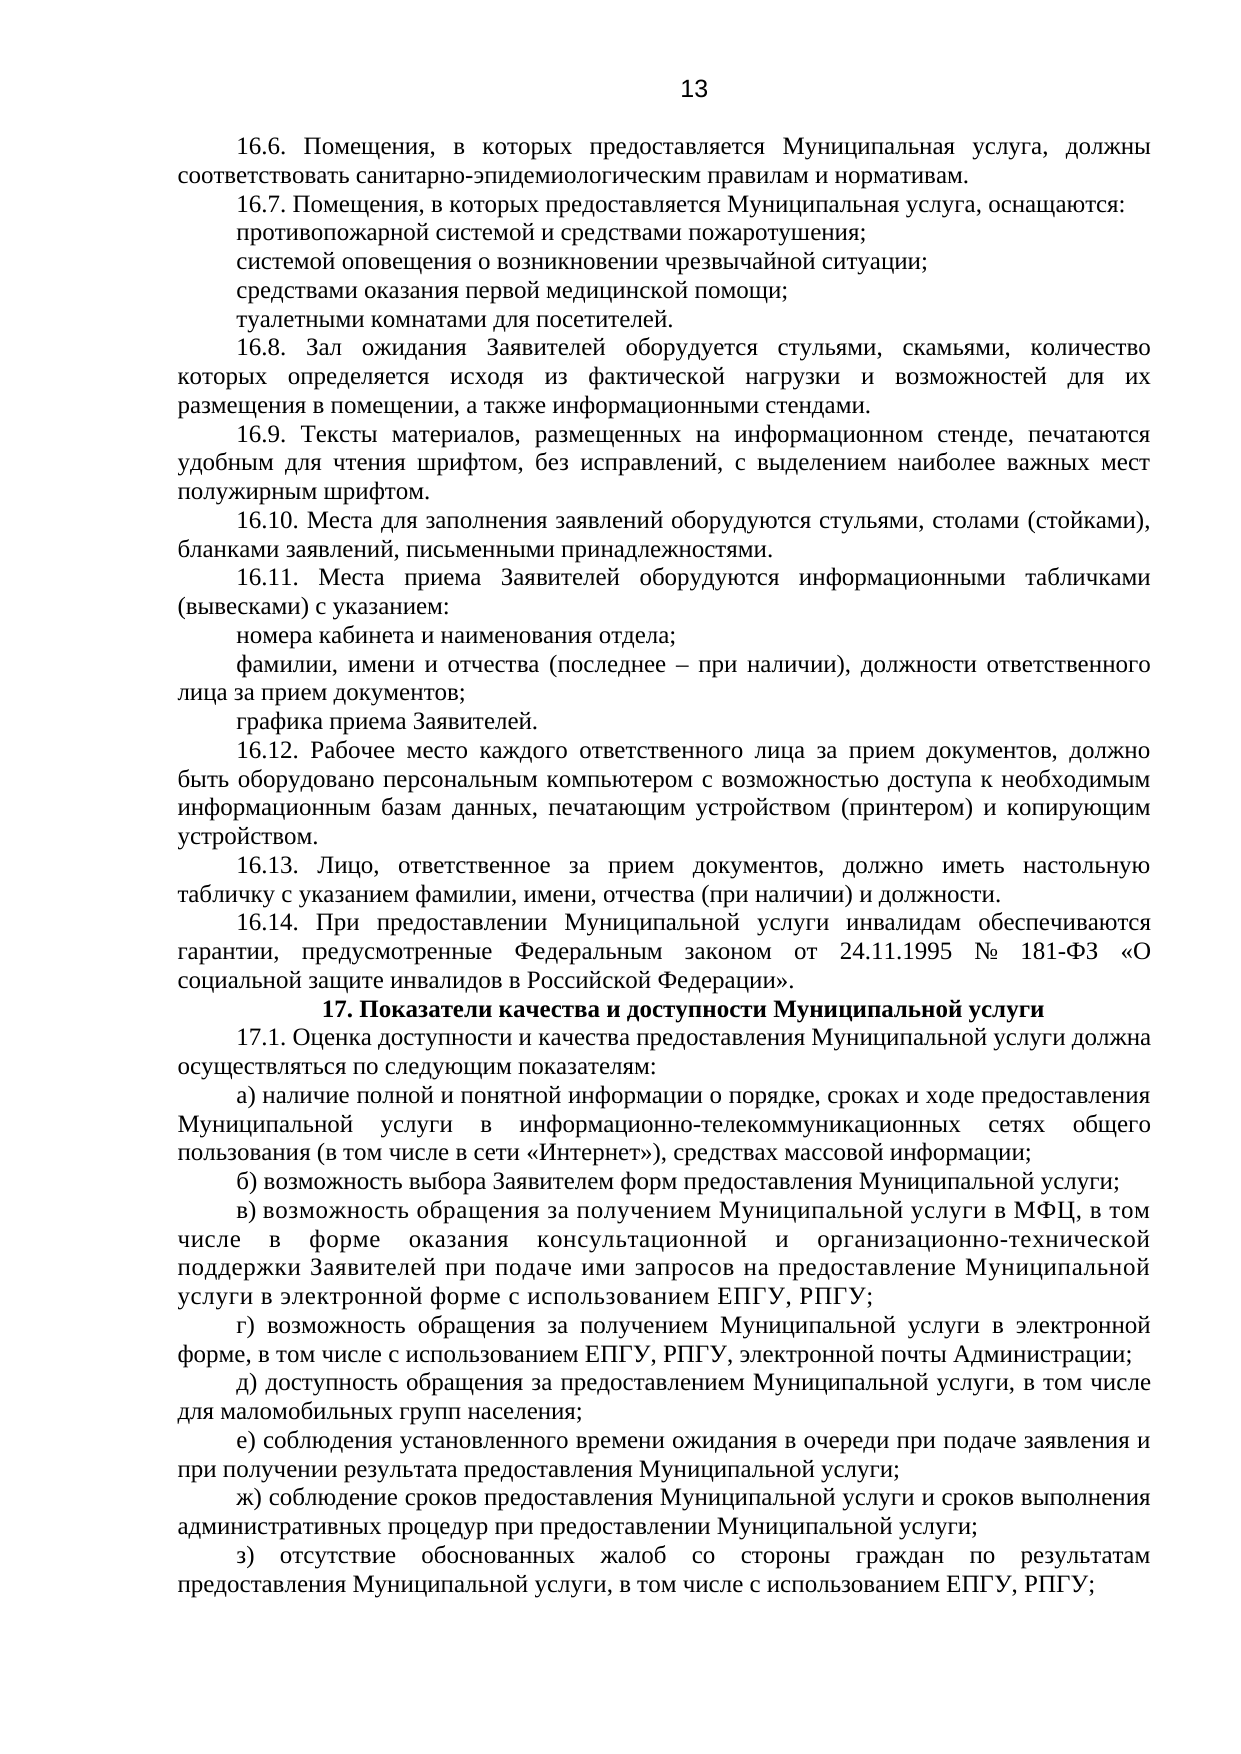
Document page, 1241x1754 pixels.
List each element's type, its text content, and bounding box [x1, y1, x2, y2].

text 16.8. Зал ожидания Заявителей оборудуется стульями, скамьями, количество которых определяется исходя из фактической нагрузки и возможностей для их размещения в помещении, а также информационными стендами. [177, 332, 1152, 419]
text б) возможность выбора Заявителем форм предоставления Муниципальной услуги; [177, 1166, 1152, 1195]
text 16.11. Места приема Заявителей оборудуются информационными табличками (вывесками) с указанием: [177, 562, 1152, 620]
text д) доступность обращения за предоставлением Муниципальной услуги, в том числе для маломобильных групп населения; [177, 1367, 1152, 1425]
text 16.6. Помещения, в которых предоставляется Муниципальная услуга, должны соответствовать санитарно-эпидемиологическим правилам и нормативам. [177, 131, 1152, 189]
text 16.9. Тексты материалов, размещенных на информационном стенде, печатаются удобным для чтения шрифтом, без исправлений, с выделением наиболее важных мест полужирным шрифтом. [177, 419, 1152, 505]
text туалетными комнатами для посетителей. [177, 304, 1152, 332]
text 16.7. Помещения, в которых предоставляется Муниципальная услуга, оснащаются: [177, 189, 1152, 217]
text противопожарной системой и средствами пожаротушения; [177, 217, 1152, 246]
text графика приема Заявителей. [177, 706, 1152, 735]
text 16.12. Рабочее место каждого ответственного лица за прием документов, должно быть оборудовано персональным компьютером с возможностью доступа к необходимым информационным базам данных, печатающим устройством (принтером) и копирующим устройством. [177, 735, 1152, 850]
text е) соблюдения установленного времени ожидания в очереди при подаче заявления и при получении результата предоставления Муниципальной услуги; [177, 1425, 1152, 1482]
text а) наличие полной и понятной информации о порядке, сроках и ходе предоставления Муниципальной услуги в информационно-телекоммуникационных сетях общего пользования (в том числе в сети «Интернет»), средствах массовой информации; [177, 1080, 1152, 1166]
text фамилии, имени и отчества (последнее – при наличии), должности ответственного лица за прием документов; [177, 649, 1152, 706]
text ж) соблюдение сроков предоставления Муниципальной услуги и сроков выполнения административных процедур при предоставлении Муниципальной услуги; [177, 1482, 1152, 1540]
text з) отсутствие обоснованных жалоб со стороны граждан по результатам предоставления Муниципальной услуги, в том числе с использованием ЕПГУ, РПГУ; [177, 1540, 1152, 1597]
text 17.1. Оценка доступности и качества предоставления Муниципальной услуги должна осуществляться по следующим показателям: [177, 1022, 1152, 1080]
text 16.10. Места для заполнения заявлений оборудуются стульями, столами (стойками), бланками заявлений, письменными принадлежностями. [177, 505, 1152, 562]
text номера кабинета и наименования отдела; [177, 620, 1152, 649]
text системой оповещения о возникновении чрезвычайной ситуации; [177, 246, 1152, 275]
text 16.13. Лицо, ответственное за прием документов, должно иметь настольную табличку с указанием фамилии, имени, отчества (при наличии) и должности. [177, 850, 1152, 907]
text г) возможность обращения за получением Муниципальной услуги в электронной форме, в том числе с использованием ЕПГУ, РПГУ, электронной почты Администрации; [177, 1310, 1152, 1367]
text 17. Показатели качества и доступности Муниципальной услуги [215, 994, 1152, 1022]
text 16.14. При предоставлении Муниципальной услуги инвалидам обеспечиваются гарантии, предусмотренные Федеральным законом от 24.11.1995 № 181-ФЗ «О социальной защите инвалидов в Российской Федерации». [177, 907, 1152, 994]
text средствами оказания первой медицинской помощи; [177, 275, 1152, 304]
text в) возможность обращения за получением Муниципальной услуги в МФЦ, в том числе в форме оказания консультационной и организационно-технической поддержки Заявителей при подаче ими запросов на предоставление Муниципальной услуги в электронной форме с использованием ЕПГУ, РПГУ; [177, 1195, 1152, 1310]
